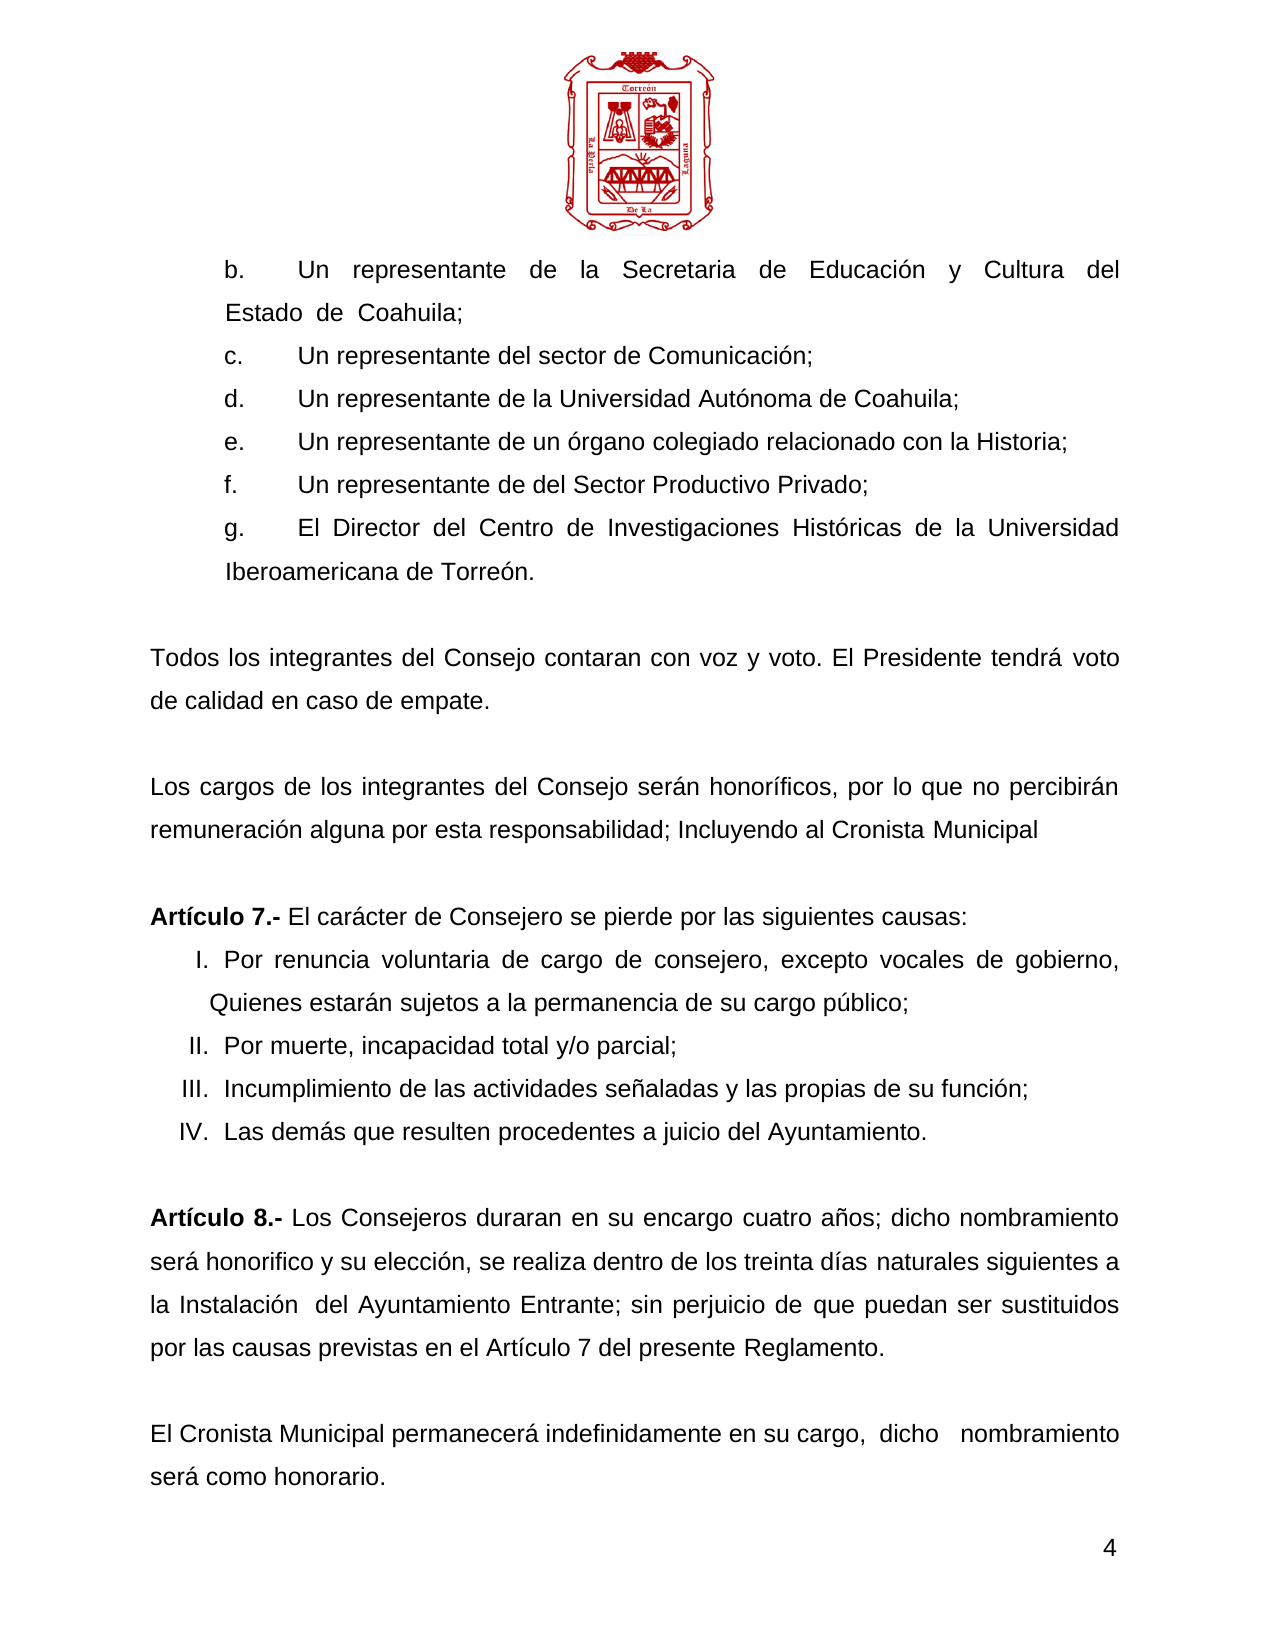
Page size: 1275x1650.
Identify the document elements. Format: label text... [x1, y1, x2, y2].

text Los cargos de los integrantes del Consejo serán honoríficos, por lo que no percibirán remuneración alguna por esta responsabilidad; Incluyendo al Cronista Municipal [150, 772, 1120, 844]
list Un representante de del Sector Productivo Privado; [224, 470, 1120, 499]
text Artículo 7.- El carácter de Consejero se pierde por las siguientes causas: [150, 901, 1120, 930]
list Por renuncia voluntaria de cargo de consejero, excepto vocales de gobierno, Quienes estarán sujetos a la permanencia de su cargo público; [209, 944, 1120, 1016]
list Un representante de la Secretaria de Educación y Cultura del Estado de Coahuila; [224, 254, 1120, 326]
text Artículo 8.- Los Consejeros duraran en su encargo cuatro años; dicho nombramiento será honorifico y su elección, se realiza dentro de los treinta días naturales siguientes a la Instalación del Ayuntamiento Entrante; sin perjuicio de que puedan ser sustituidos por las causas previstas en el Artículo 7 del presente Reglamento. [150, 1203, 1120, 1361]
picture [540, 46, 735, 236]
list Por muerte, incapacidad total y/o parcial; [209, 1031, 1120, 1059]
text Todos los integrantes del Consejo contaran con voz y voto. El Presidente tendrá voto de calidad en caso de empate. [150, 643, 1120, 714]
list Las demás que resulten procedentes a juicio del Ayuntamiento. [209, 1117, 1120, 1146]
list Un representante del sector de Comunicación; [224, 341, 1120, 369]
list El Director del Centro de Investigaciones Históricas de la Universidad Iberoamericana de Torreón. [224, 513, 1120, 585]
list Un representante de la Universidad Autónoma de Coahuila; [224, 384, 1120, 413]
list Incumplimiento de las actividades señaladas y las propias de su función; [209, 1074, 1120, 1103]
list Un representante de un órgano colegiado relacionado con la Historia; [224, 427, 1120, 456]
text El Cronista Municipal permanecerá indefinidamente en su cargo, dicho nombramiento será como honorario. [150, 1419, 1120, 1491]
